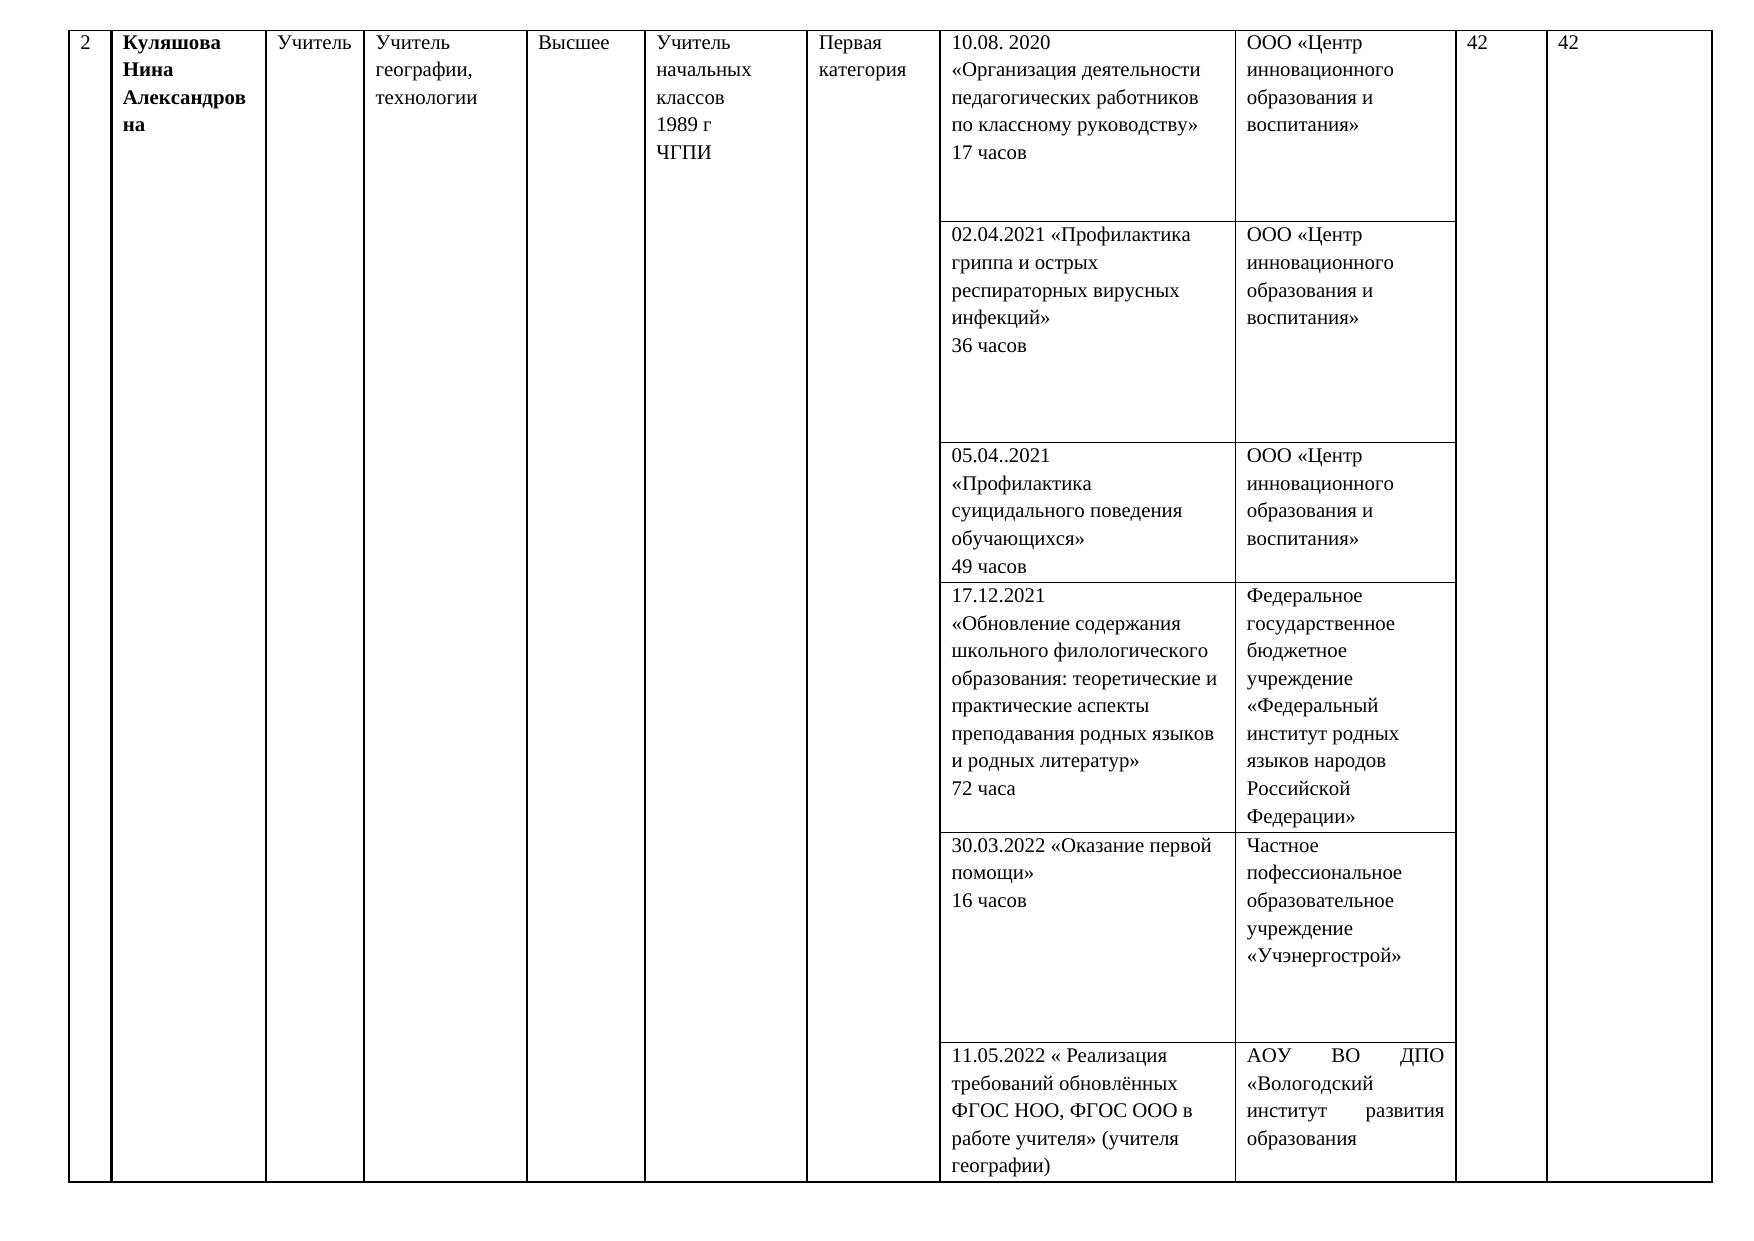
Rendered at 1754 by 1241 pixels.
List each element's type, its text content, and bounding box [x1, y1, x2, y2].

table_cell Частное пофессиональное образовательное учреждение «Учэнергострой» [1236, 833, 1455, 1042]
table_cell ООО «Центр инновационного образования и воспитания» [1236, 31, 1455, 221]
table_cell Учитель [267, 31, 363, 1181]
table_cell 2 [70, 31, 110, 1181]
table_cell ООО «Центр инновационного образования и воспитания» [1236, 443, 1455, 582]
table_cell Высшее [528, 31, 644, 1181]
table_cell 05.04..2021 «Профилактика суицидального поведения обучающихся» 49 часов [941, 443, 1235, 582]
table_cell АОУ ВО ДПО «Вологодский институт развития образования [1236, 1043, 1455, 1181]
table_cell 42 [1457, 31, 1546, 1181]
table_cell 11.05.2022 « Реализация требований обновлённых ФГОС НОО, ФГОС ООО в работе учителя» (учителя географии) [941, 1043, 1235, 1181]
table_cell 10.08. 2020 «Организация деятельности педагогических работников по классному руководству» 17 часов [941, 31, 1235, 221]
table_cell 30.03.2022 «Оказание первой помощи» 16 часов [941, 833, 1235, 1042]
table_cell 17.12.2021 «Обновление содержания школьного филологического образования: теоретические и практические аспекты преподавания родных языков и родных литератур» 72 часа [941, 583, 1235, 832]
table_cell Первая категория [808, 31, 939, 1181]
table_cell Куляшова Нина Александровна [113, 31, 265, 1181]
table_cell Федеральное государственное бюджетное учреждение «Федеральный институт родных языков народов Российской Федерации» [1236, 583, 1455, 832]
table_cell Учитель географии, технологии [365, 31, 526, 1181]
table_cell 42 [1548, 31, 1711, 1181]
table_cell Учитель начальных классов 1989 г ЧГПИ [646, 31, 806, 1181]
table_cell 02.04.2021 «Профилактика гриппа и острых респираторных вирусных инфекций» 36 часов [941, 222, 1235, 442]
table_cell ООО «Центр инновационного образования и воспитания» [1236, 222, 1455, 442]
